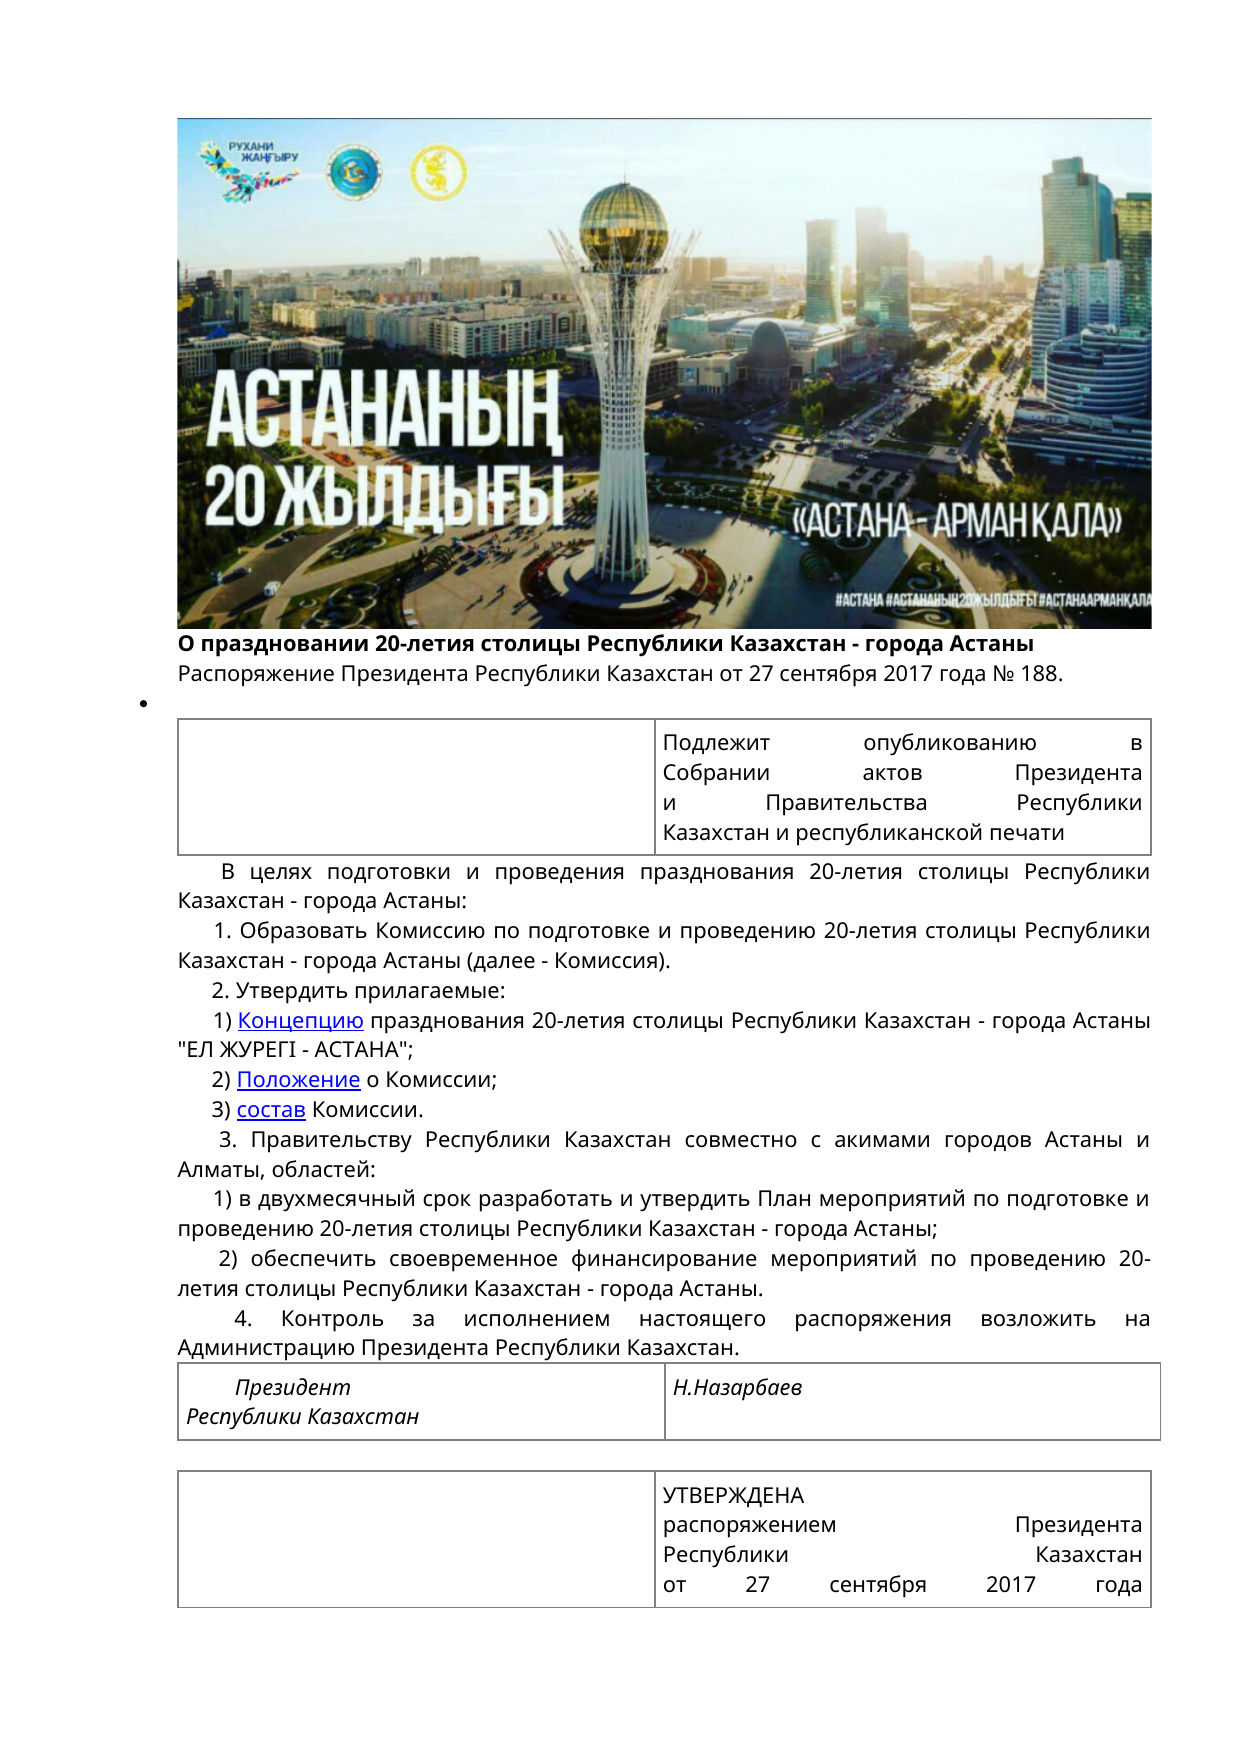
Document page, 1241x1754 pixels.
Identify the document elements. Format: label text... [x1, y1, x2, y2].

text 1. Образовать Комиссию по подготовке и проведению 20-летия столицы Республики Казахстан - города Астаны (далее - Комиссия). [177, 915, 1152, 975]
text 4. Контроль за исполнением настоящего распоряжения возложить на Администрацию Президента Республики Казахстан. [177, 1303, 1152, 1362]
text 1) в двухмесячный срок разработать и утвердить План мероприятий по подготовке и проведению 20-летия столицы Республики Казахстан - города Астаны; [177, 1183, 1152, 1243]
table_header Подлежит опубликованию в Собрании актов Президента и Правительства Республики Казахстан и республиканской печати [656, 720, 1150, 854]
text В целях подготовки и проведения празднования 20-летия столицы Республики Казахстан - города Астаны: [177, 856, 1152, 915]
text 3) состав Комиссии. [177, 1094, 1152, 1124]
text 2) обеспечить своевременное финансирование мероприятий по проведению 20-летия столицы Республики Казахстан - города Астаны. [177, 1243, 1152, 1303]
text 2) Положение о Комиссии; [177, 1064, 1152, 1094]
text 3. Правительству Республики Казахстан совместно с акимами городов Астаны и Алматы, областей: [177, 1124, 1152, 1183]
table_header Н.Назарбаев [666, 1364, 1160, 1439]
table_header [179, 720, 654, 854]
text 2. Утвердить прилагаемые: [177, 975, 1152, 1005]
picture [177, 118, 1152, 629]
table_header [179, 1472, 654, 1607]
text О праздновании 20-летия столицы Республики Казахстан - города Астаны [177, 629, 1152, 658]
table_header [656, 1472, 1150, 1607]
text Распоряжение Президента Республики Казахстан от 27 сентября 2017 года № 188. [177, 658, 1152, 688]
text 1) Концепцию празднования 20-летия столицы Республики Казахстан - города Астаны "ЕЛ ЖУРЕГІ - АСТАНА"; [177, 1005, 1152, 1064]
table_header Президент Республики Казахстан [179, 1364, 664, 1439]
